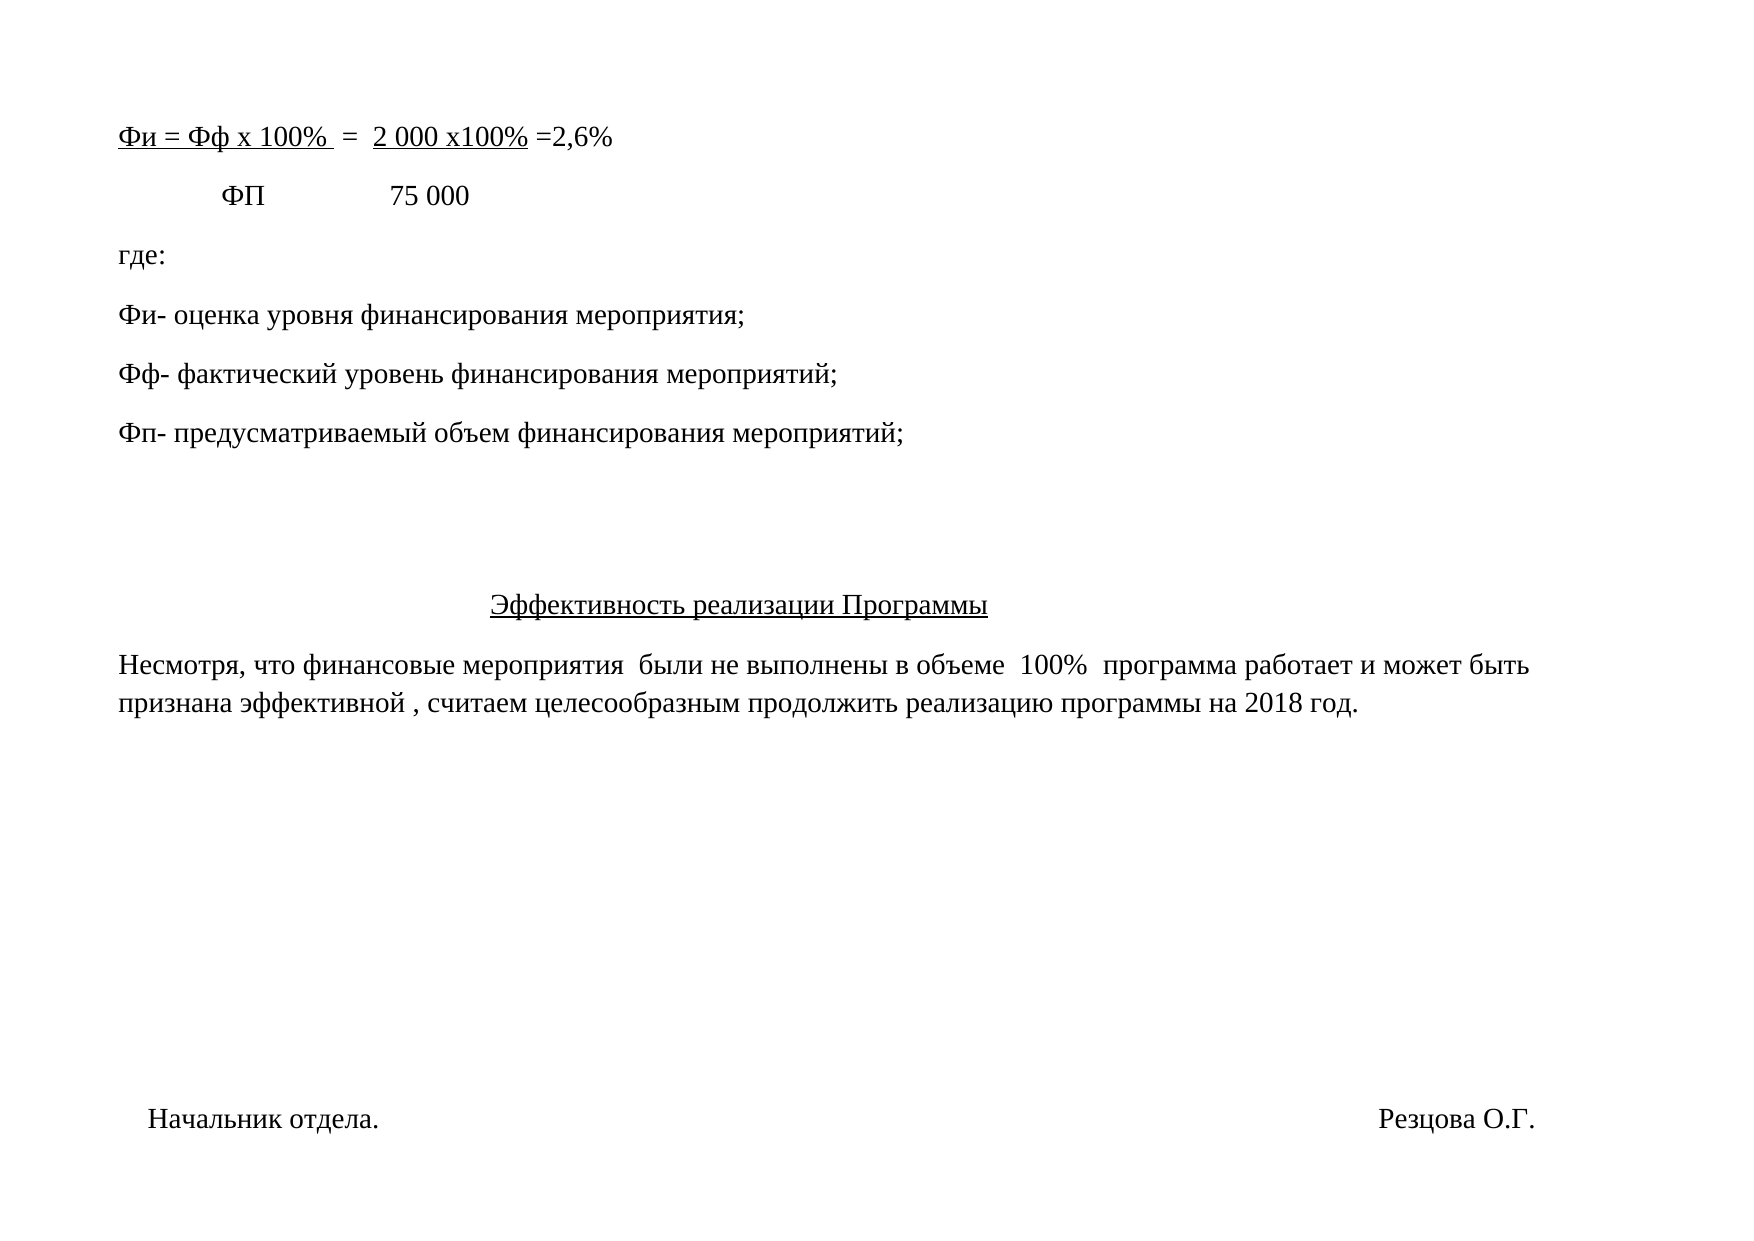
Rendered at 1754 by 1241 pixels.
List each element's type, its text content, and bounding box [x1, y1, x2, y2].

text где: [118, 237, 1594, 271]
text Несмотря, что финансовые мероприятия были не выполнены в объеме 100% программа работает и может быть признана эффективной , считаем целесообразным продолжить реализацию программы на 2018 год. [118, 647, 1594, 719]
text Фф- фактический уровень финансирования мероприятий; [118, 356, 1594, 390]
text Фи- оценка уровня финансирования мероприятия; [118, 297, 1594, 330]
text Фп- предусматриваемый объем финансирования мероприятий; [118, 416, 1594, 449]
text Эффективность реализации Программы [118, 587, 1594, 621]
text Начальник отдела. Резцова О.Г. [118, 1101, 1594, 1134]
text Фи = Фф х 100% = 2 000 х100% =2,6% [118, 119, 1594, 152]
text ФП 75 000 [118, 178, 1594, 212]
